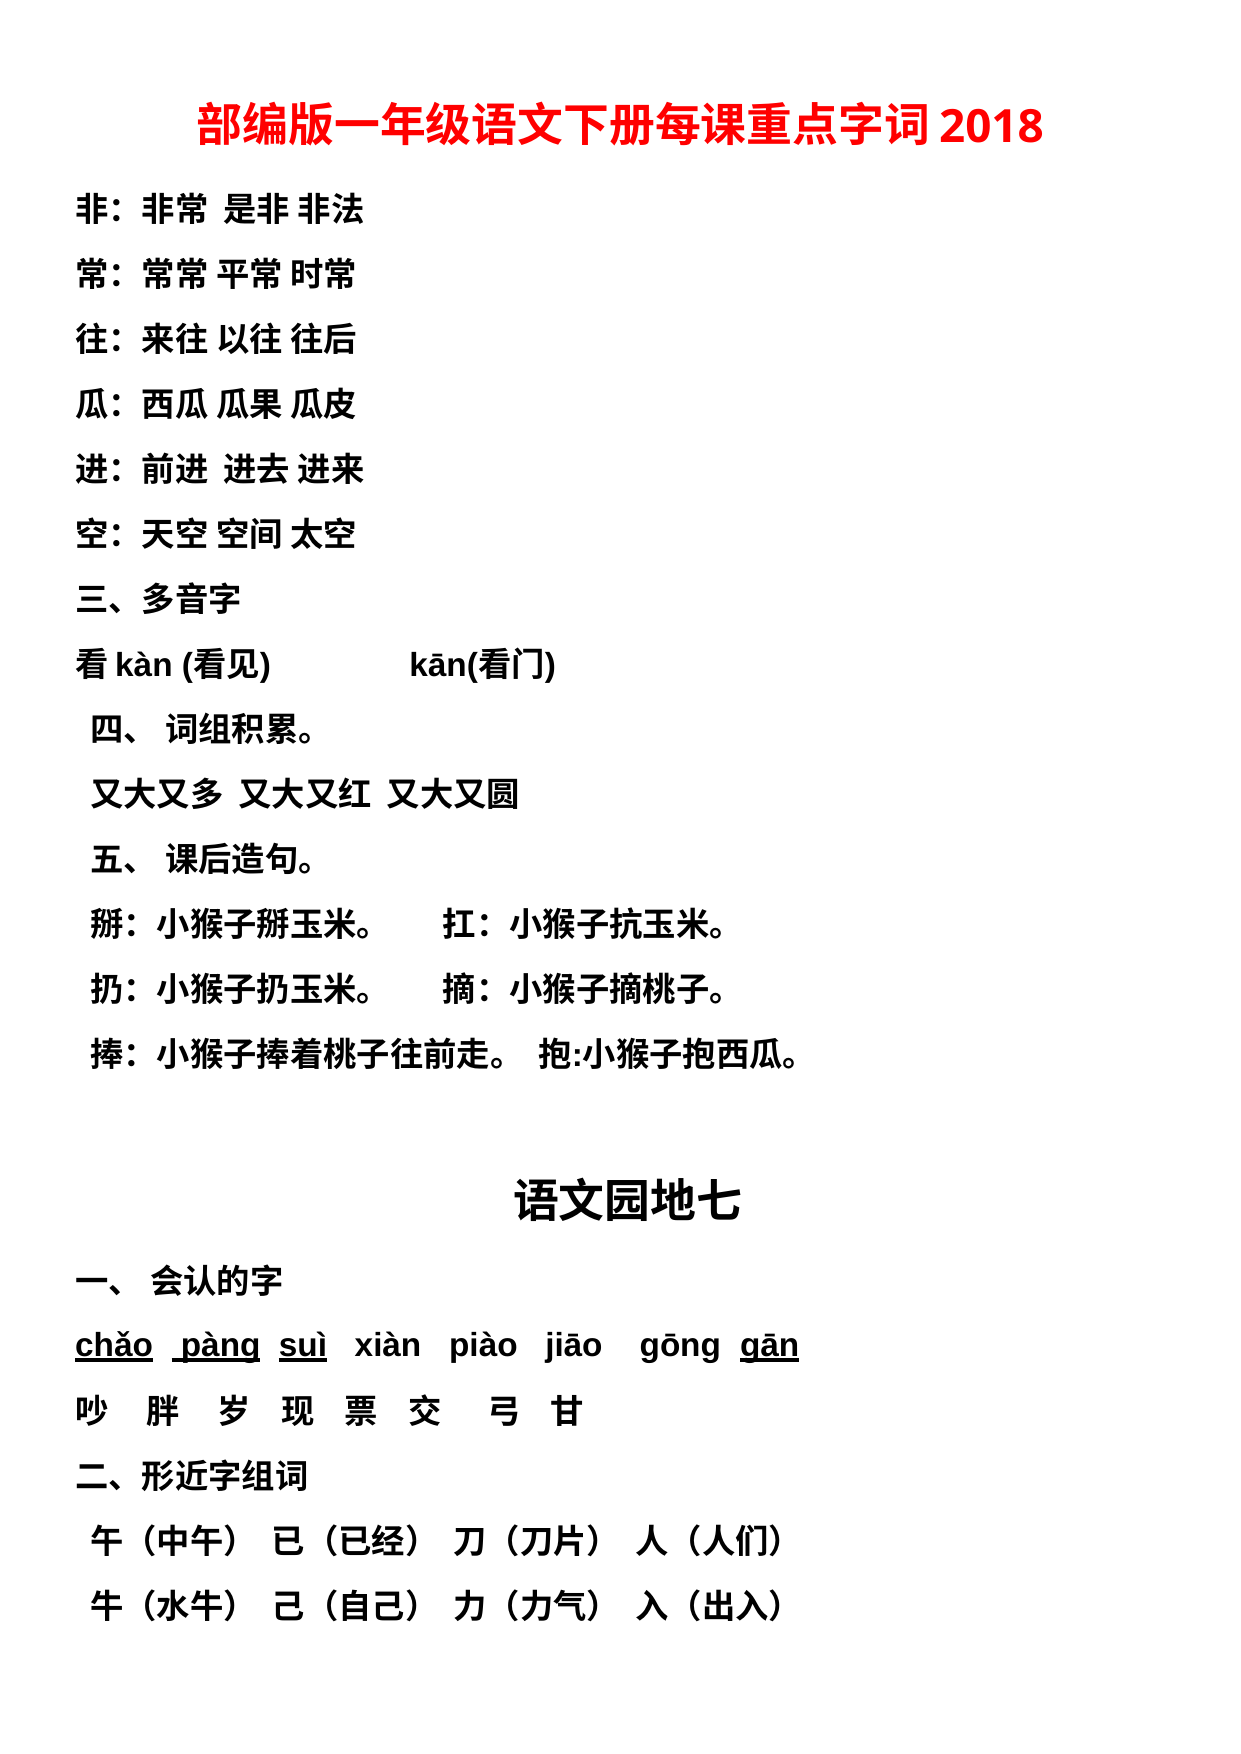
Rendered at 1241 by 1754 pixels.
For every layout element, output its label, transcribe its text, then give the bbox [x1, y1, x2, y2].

text 瓜：西瓜 瓜果 瓜皮 [75, 369, 1165, 434]
text 空：天空 空间 太空 [75, 499, 1165, 564]
text 进：前进 进去 进来 [75, 434, 1165, 499]
text 掰：小猴子掰玉米。 扛：小猴子抗玉米。 [90, 889, 1165, 954]
text 常：常常 平常 时常 [75, 239, 1165, 304]
text 扔：小猴子扔玉米。 摘：小猴子摘桃子。 [90, 954, 1165, 1019]
text 看kàn (看见) kān(看门) [75, 629, 1165, 694]
text 牛（水牛） 己（自己） 力（力气） 入（出入） [90, 1572, 1165, 1637]
list 词组积累。 [90, 694, 1165, 759]
text 非：非常 是非 非法 [75, 174, 1165, 239]
text 捧：小猴子捧着桃子往前走。 抱:小猴子抱西瓜。 [90, 1019, 1165, 1084]
list 课后造句。 [90, 824, 1165, 889]
text 往：来往 以往 往后 [75, 304, 1165, 369]
text 二、形近字组词 [75, 1442, 1165, 1507]
text 午（中午） 已（已经） 刀（刀片） 人（人们） [90, 1507, 1165, 1572]
text 又大又多 又大又红 又大又圆 [90, 759, 1165, 824]
text 吵 胖 岁 现 票 交 弓 甘 [75, 1377, 1165, 1442]
text 三、多音字 [75, 564, 1165, 629]
text 语文园地七 [90, 1149, 1165, 1247]
text chǎo pàng suì xiàn piào jiāo gōng gān [75, 1312, 1165, 1377]
list 会认的字 [75, 1247, 1165, 1312]
